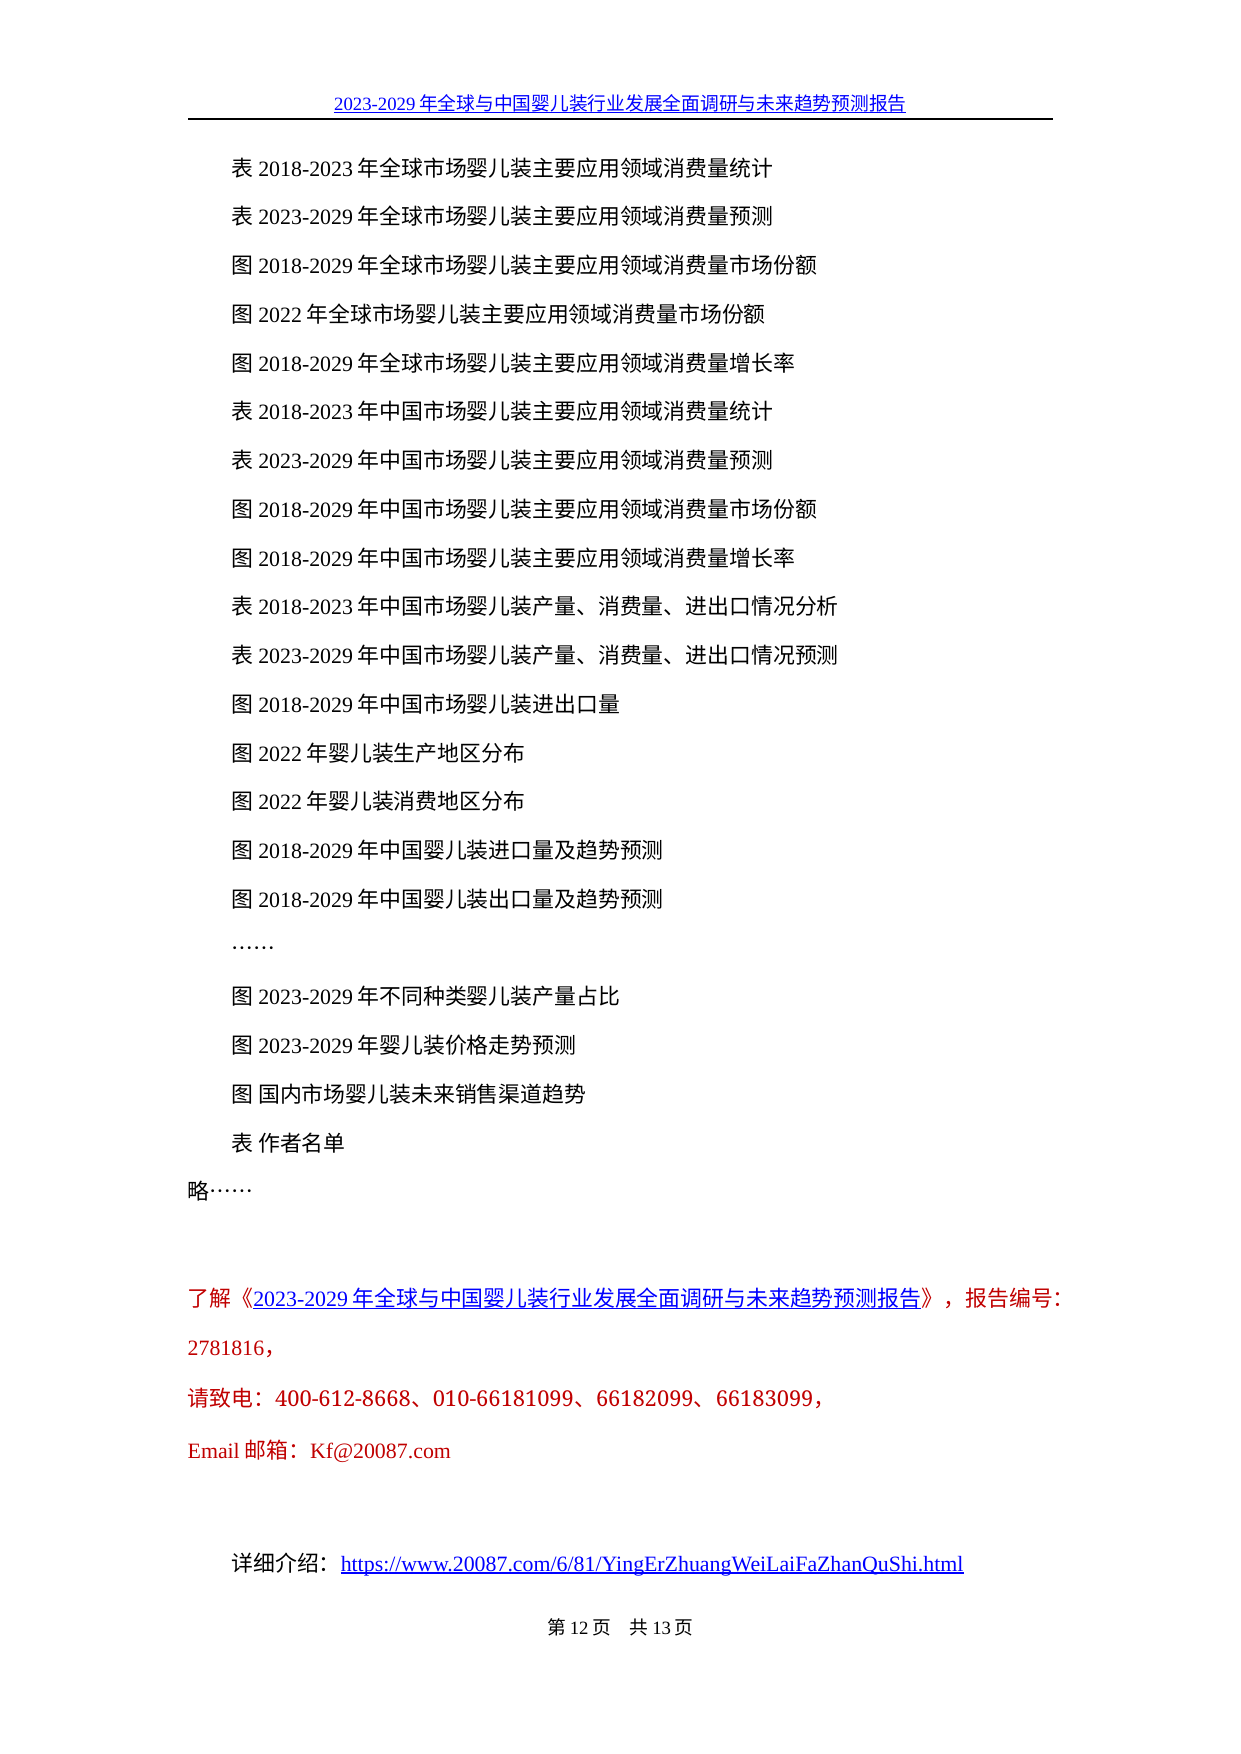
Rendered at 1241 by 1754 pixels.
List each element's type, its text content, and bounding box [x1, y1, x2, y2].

text 详细介绍：https://www.20087.com/6/81/YingErZhuangWeiLaiFaZhanQuShi.html [187, 1545, 1053, 1578]
text 请致电：400-612-8668、010-66181099、66182099、66183099， [187, 1381, 1053, 1413]
text Email邮箱：Kf@20087.com [187, 1432, 1053, 1465]
text 了解《2023-2029年全球与中国婴儿装行业发展全面调研与未来趋势预测报告》，报告编号：2781816， [187, 1280, 1053, 1362]
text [187, 150, 1053, 1206]
